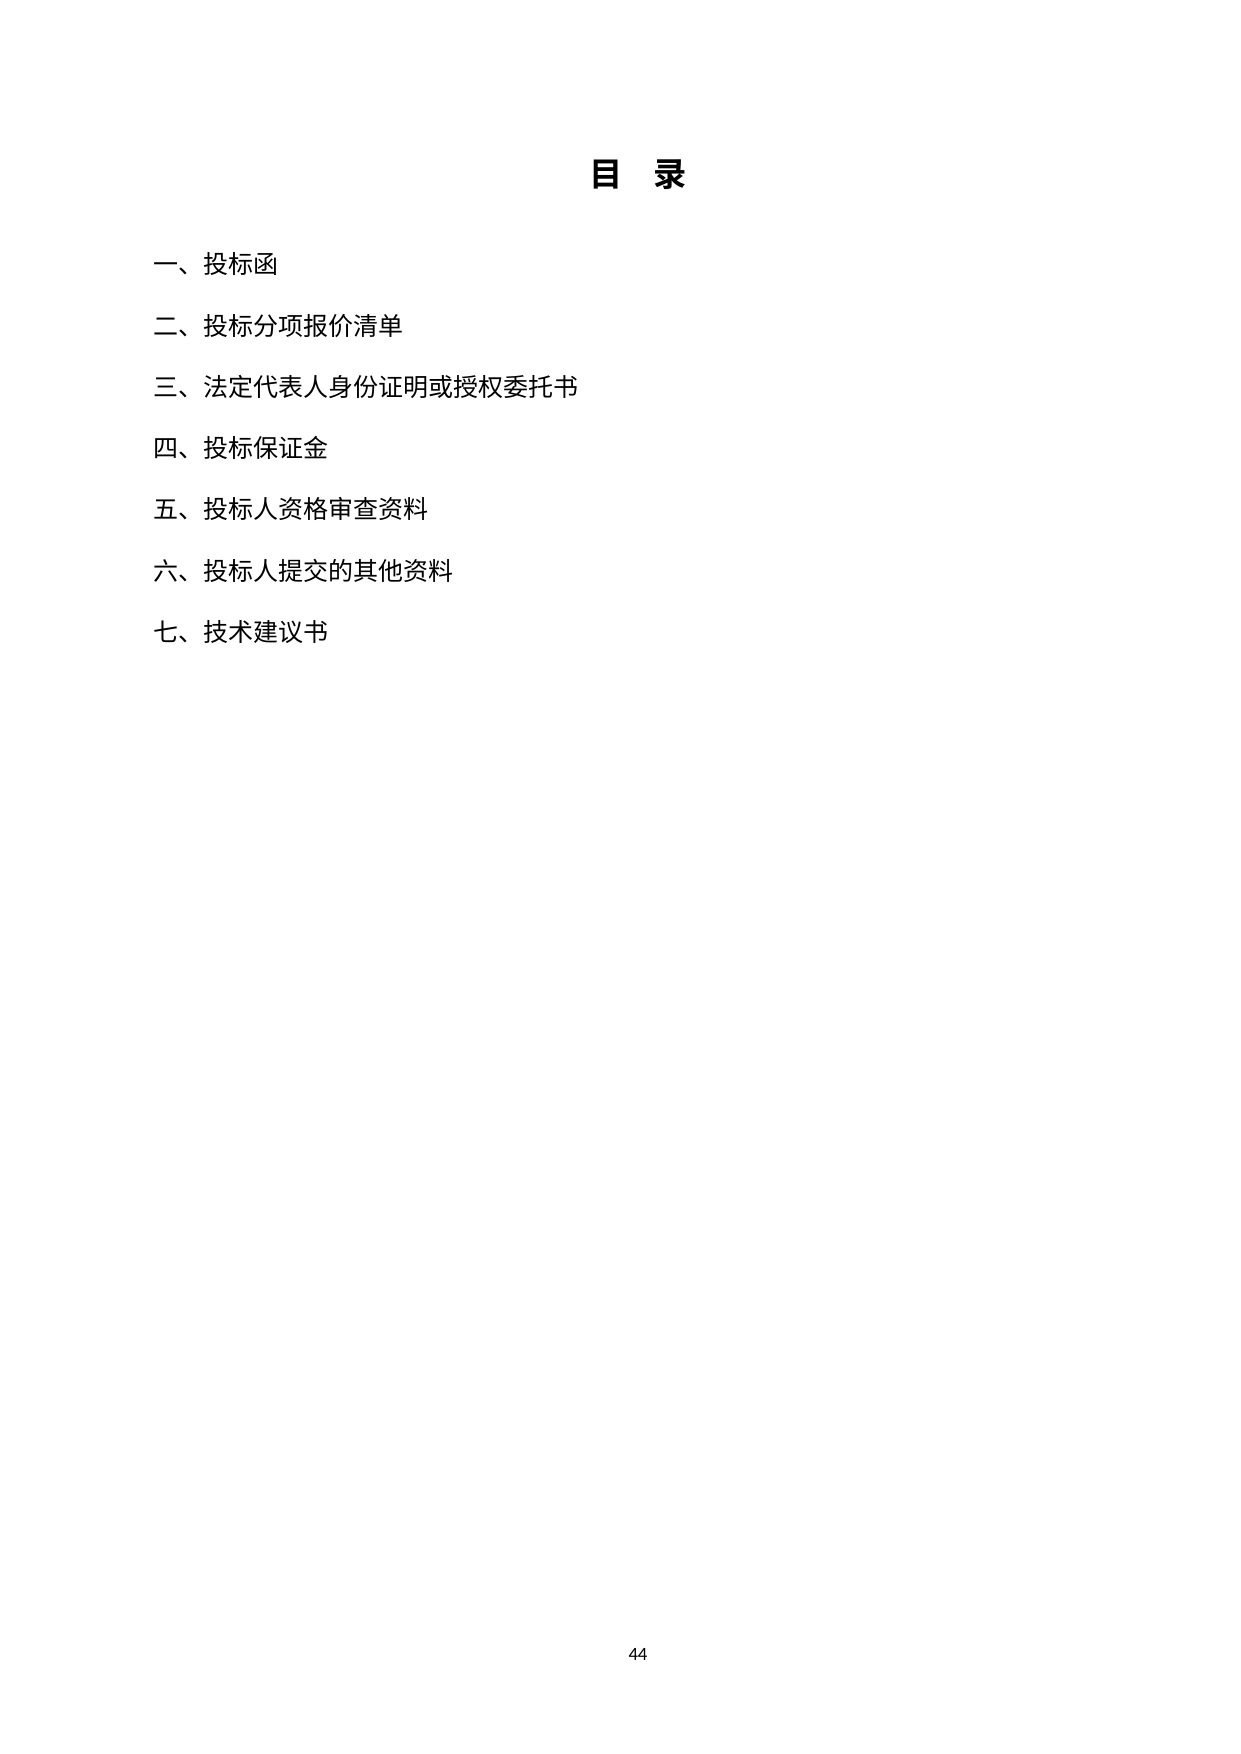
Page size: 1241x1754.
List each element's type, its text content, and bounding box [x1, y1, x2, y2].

text 目 录 [153, 148, 1122, 196]
text 二、投标分项报价清单 [153, 306, 1122, 342]
text 三、法定代表人身份证明或授权委托书 [153, 367, 1122, 404]
text 七、技术建议书 [153, 612, 1122, 649]
text 六、投标人提交的其他资料 [153, 551, 1122, 587]
text 四、投标保证金 [153, 429, 1122, 465]
text 五、投标人资格审查资料 [153, 490, 1122, 526]
text 一、投标函 [153, 245, 1122, 281]
